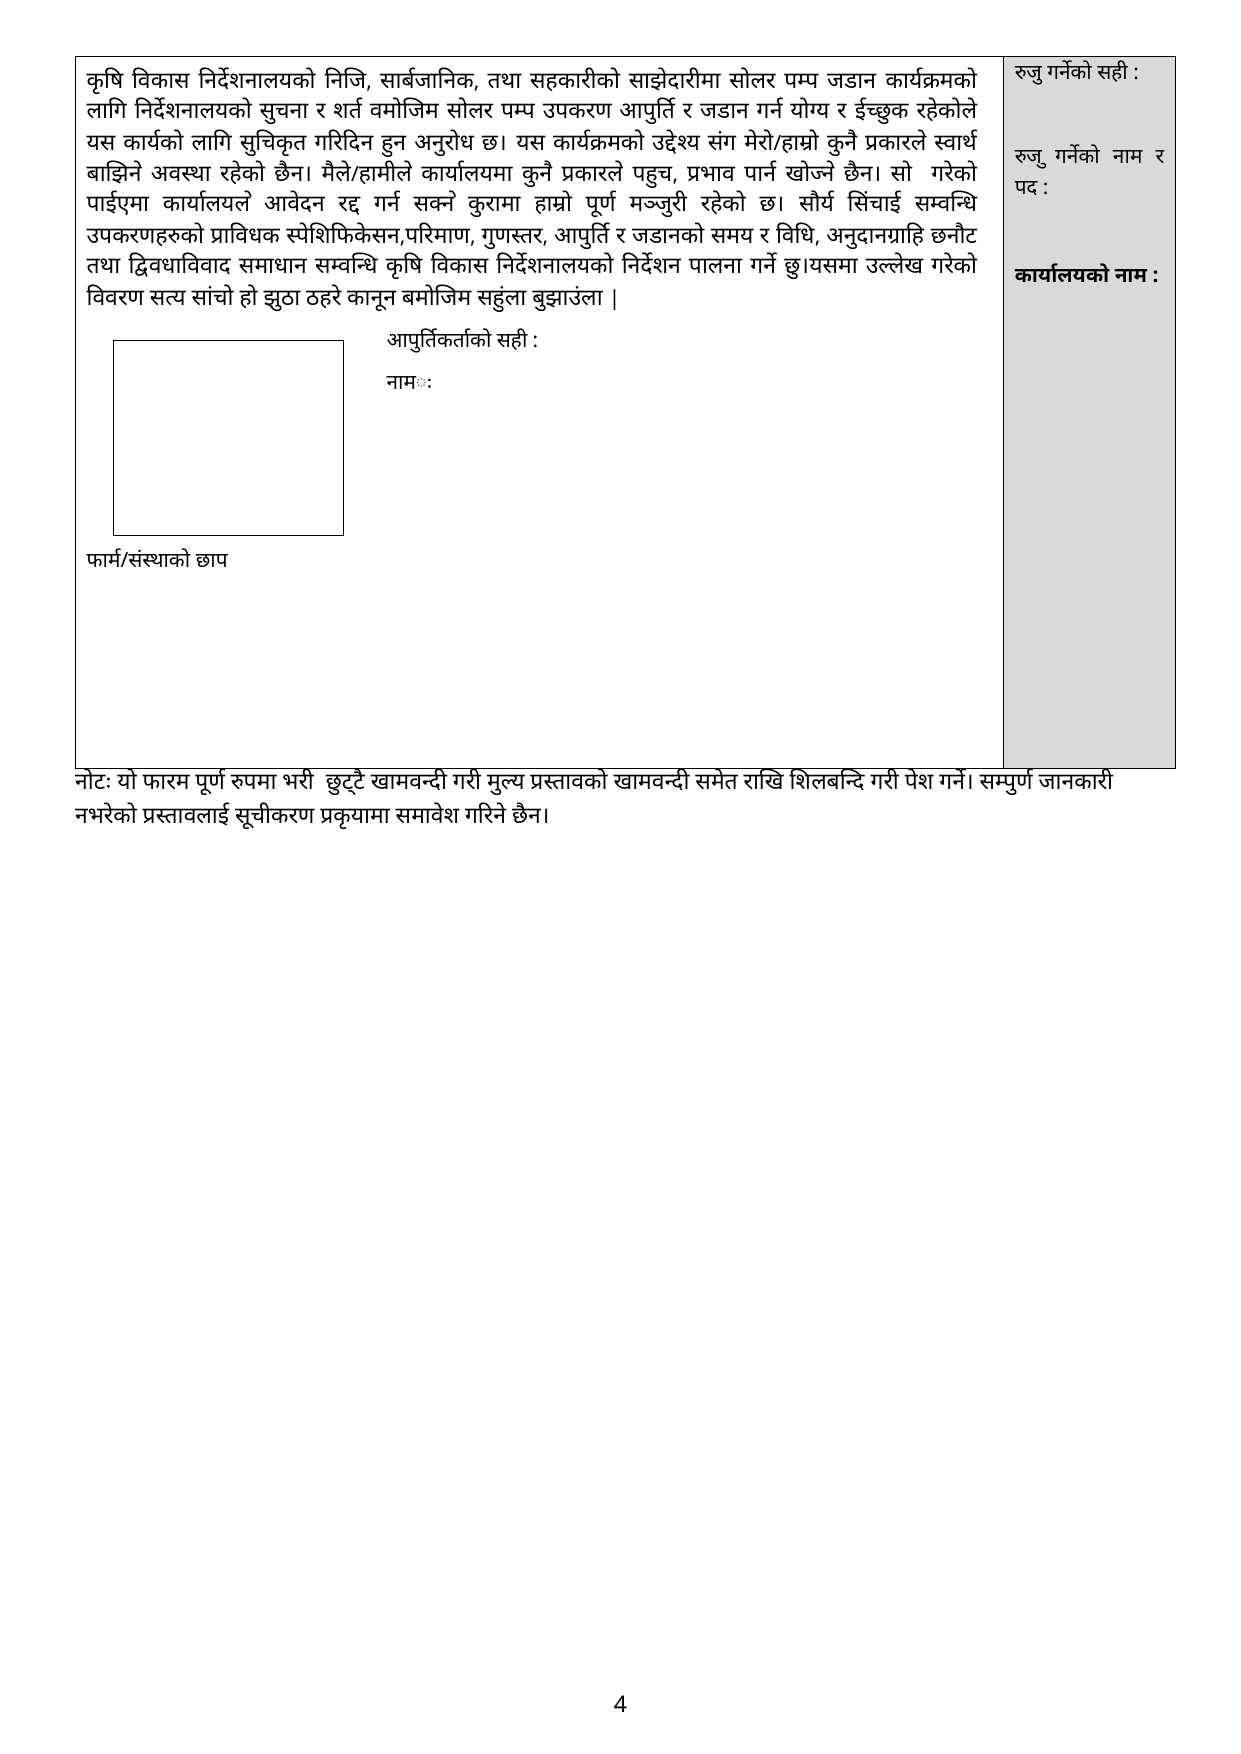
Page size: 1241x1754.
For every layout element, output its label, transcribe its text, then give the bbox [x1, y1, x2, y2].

table_cell कृषि विकास निर्देशनालयको निजि, सार्बजानिक, तथा सहकारीको साझेदारीमा सोलर पम्प जडान कार्यक्रमको लागि निर्देशनालयको सुचना र शर्त वमोजिम सोलर पम्प उपकरण आपुर्ति र जडान गर्न योग्य र ईच्छुक रहेकोले यस कार्यको लागि सुचिकृत गरिदिन हुन अनुरोध छ। यस कार्यक्रमको उद्देश्य संग मेरो/हाम्रो कुनै प्रकारले स्वार्थ बाझिने अवस्था रहेको छैन। मैले/हामीले कार्यालयमा कुनै प्रकारले पहु̐च, प्रभाव पार्न खोज्ने छैन। सो गरेको पाईएमा कार्यालयले आवेदन रद्द गर्न सक्ने कुरामा हाम्रो पूर्ण मञ्जुरी रहेको छ। सौर्य सिंचाई सम्वन्धि उपकरणहरुको प्राविधक स्पेशिफिकेसन,परिमाण, गुणस्तर, आपुर्ति र जडानको समय र विधि, अनुदानग्राहि छनौट तथा द्विवधाविवाद समाधान सम्वन्धि कृषि विकास निर्देशनालयको निर्देशन पालना गर्ने छु।यसमा उल्लेख गरेको विवरण सत्य सांचो हो झुठा ठहरे कानून बमोजिम सहुंला बुझाउंला | आपुर्तिकर्ताको सही : नामः पदः ठेगाना: मितिः फार्म/संस्थाको छाप [76, 57, 1003, 768]
table_cell रुजु गर्नेको सही : रुजु गर्नेको नाम र पद : कार्यालयको नाम : [1004, 57, 1175, 768]
text नोटः यो फारम पूर्ण रुपमा भरी छुट्टै खामवन्दी गरी मुल्य प्रस्तावको खामवन्दी समेत राखि शिलबन्दि गरी पेश गर्ने। सम्पुर्ण जानकारी नभरेको प्रस्तावलाई सूचीकरण प्रकृयामा समावेश गरिने छैन। [75, 769, 1165, 833]
